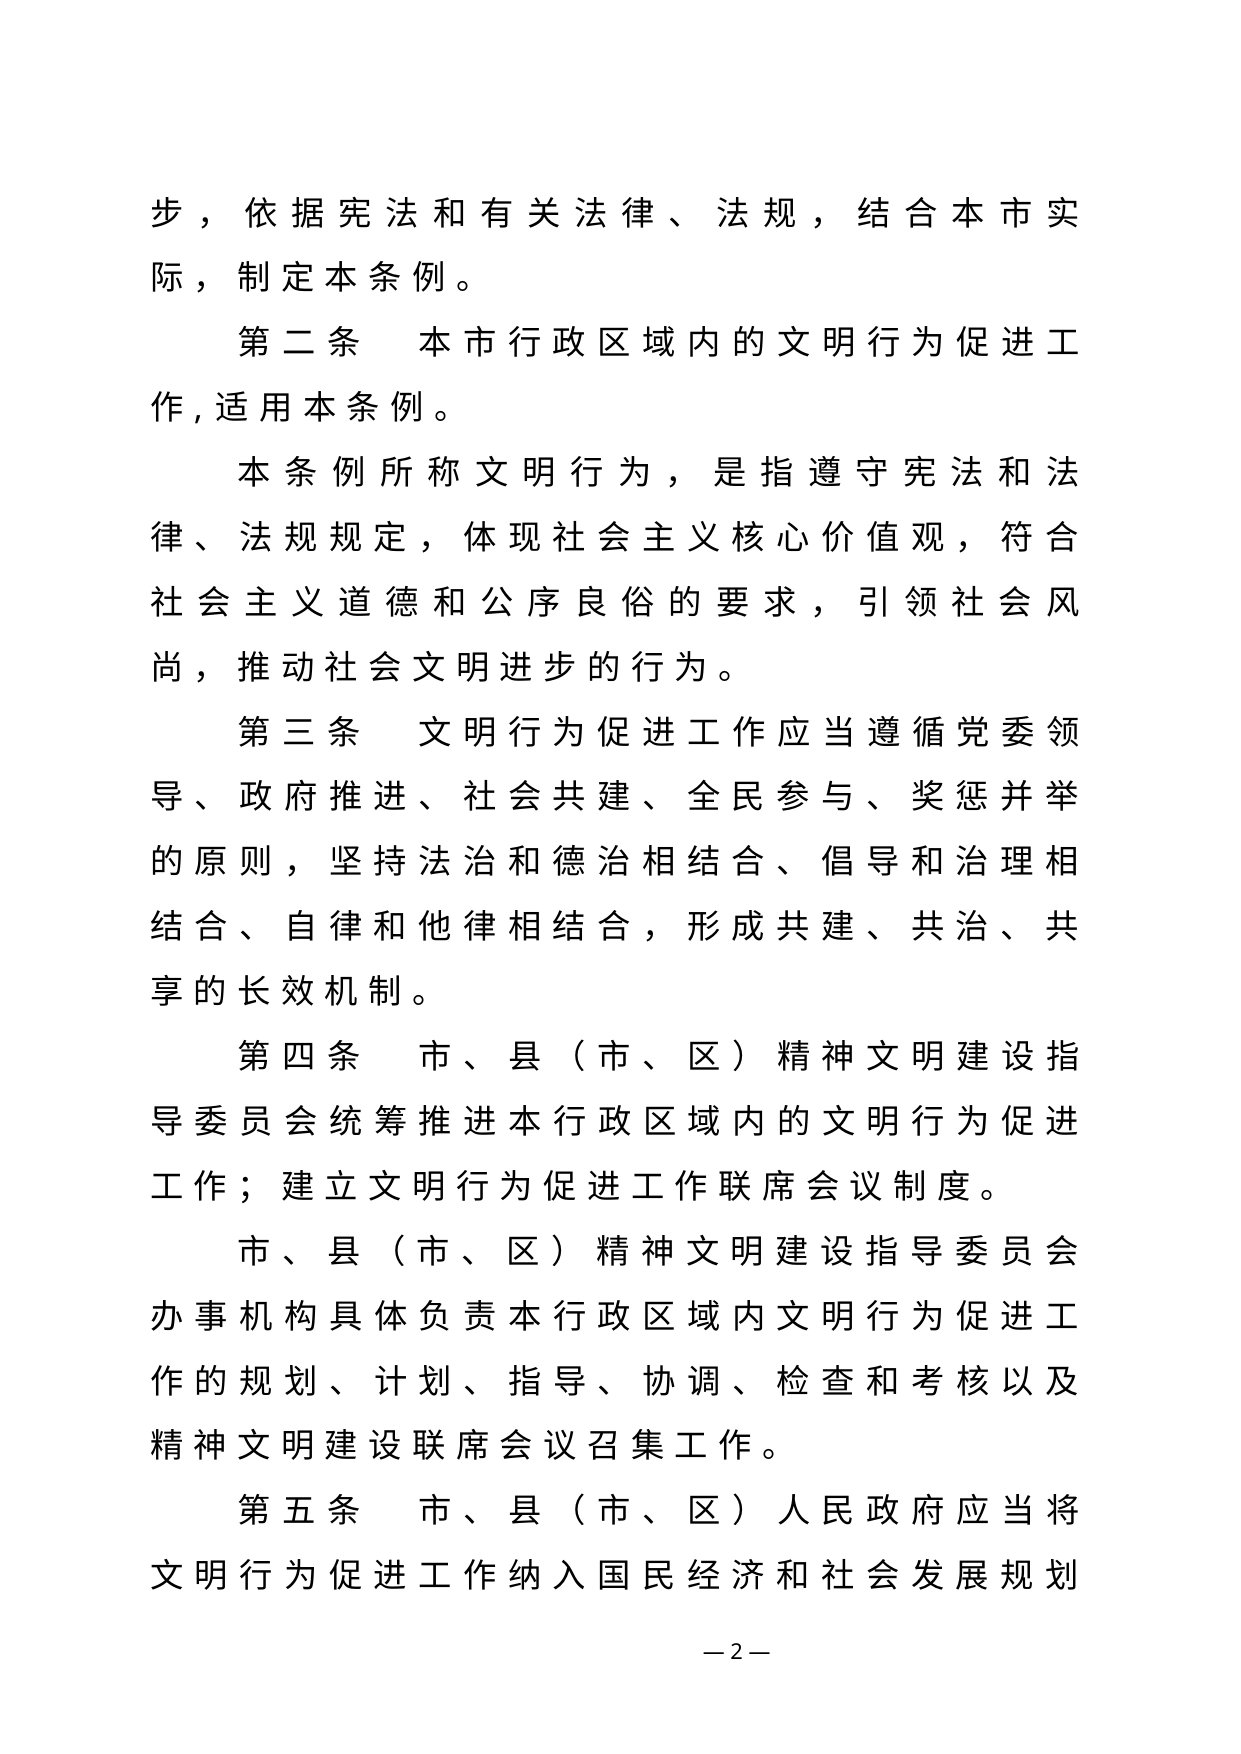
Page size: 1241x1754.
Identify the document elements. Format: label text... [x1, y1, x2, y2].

text 市、县（市、区）精神文明建设指导委员会办事机构具体负责本行政区域内文明行为促进工作的规划、计划、指导、协调、检查和考核以及精神文明建设联席会议召集工作。 [150, 1216, 1090, 1476]
text 本条例所称文明行为，是指遵守宪法和法律、法规规定，体现社会主义核心价值观，符合社会主义道德和公序良俗的要求，引领社会风尚，推动社会文明进步的行为。 [150, 437, 1090, 697]
text 第二条 本市行政区域内的文明行为促进工作,适用本条例。 [150, 308, 1090, 437]
text 第三条 文明行为促进工作应当遵循党委领导、政府推进、社会共建、全民参与、奖惩并举的原则，坚持法治和德治相结合、倡导和治理相结合、自律和他律相结合，形成共建、共治、共享的长效机制。 [150, 697, 1090, 1022]
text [150, 178, 1090, 308]
text 第四条 市、县（市、区）精神文明建设指导委员会统筹推进本行政区域内的文明行为促进工作；建立文明行为促进工作联席会议制度。 [150, 1022, 1090, 1216]
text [150, 1476, 1090, 1606]
